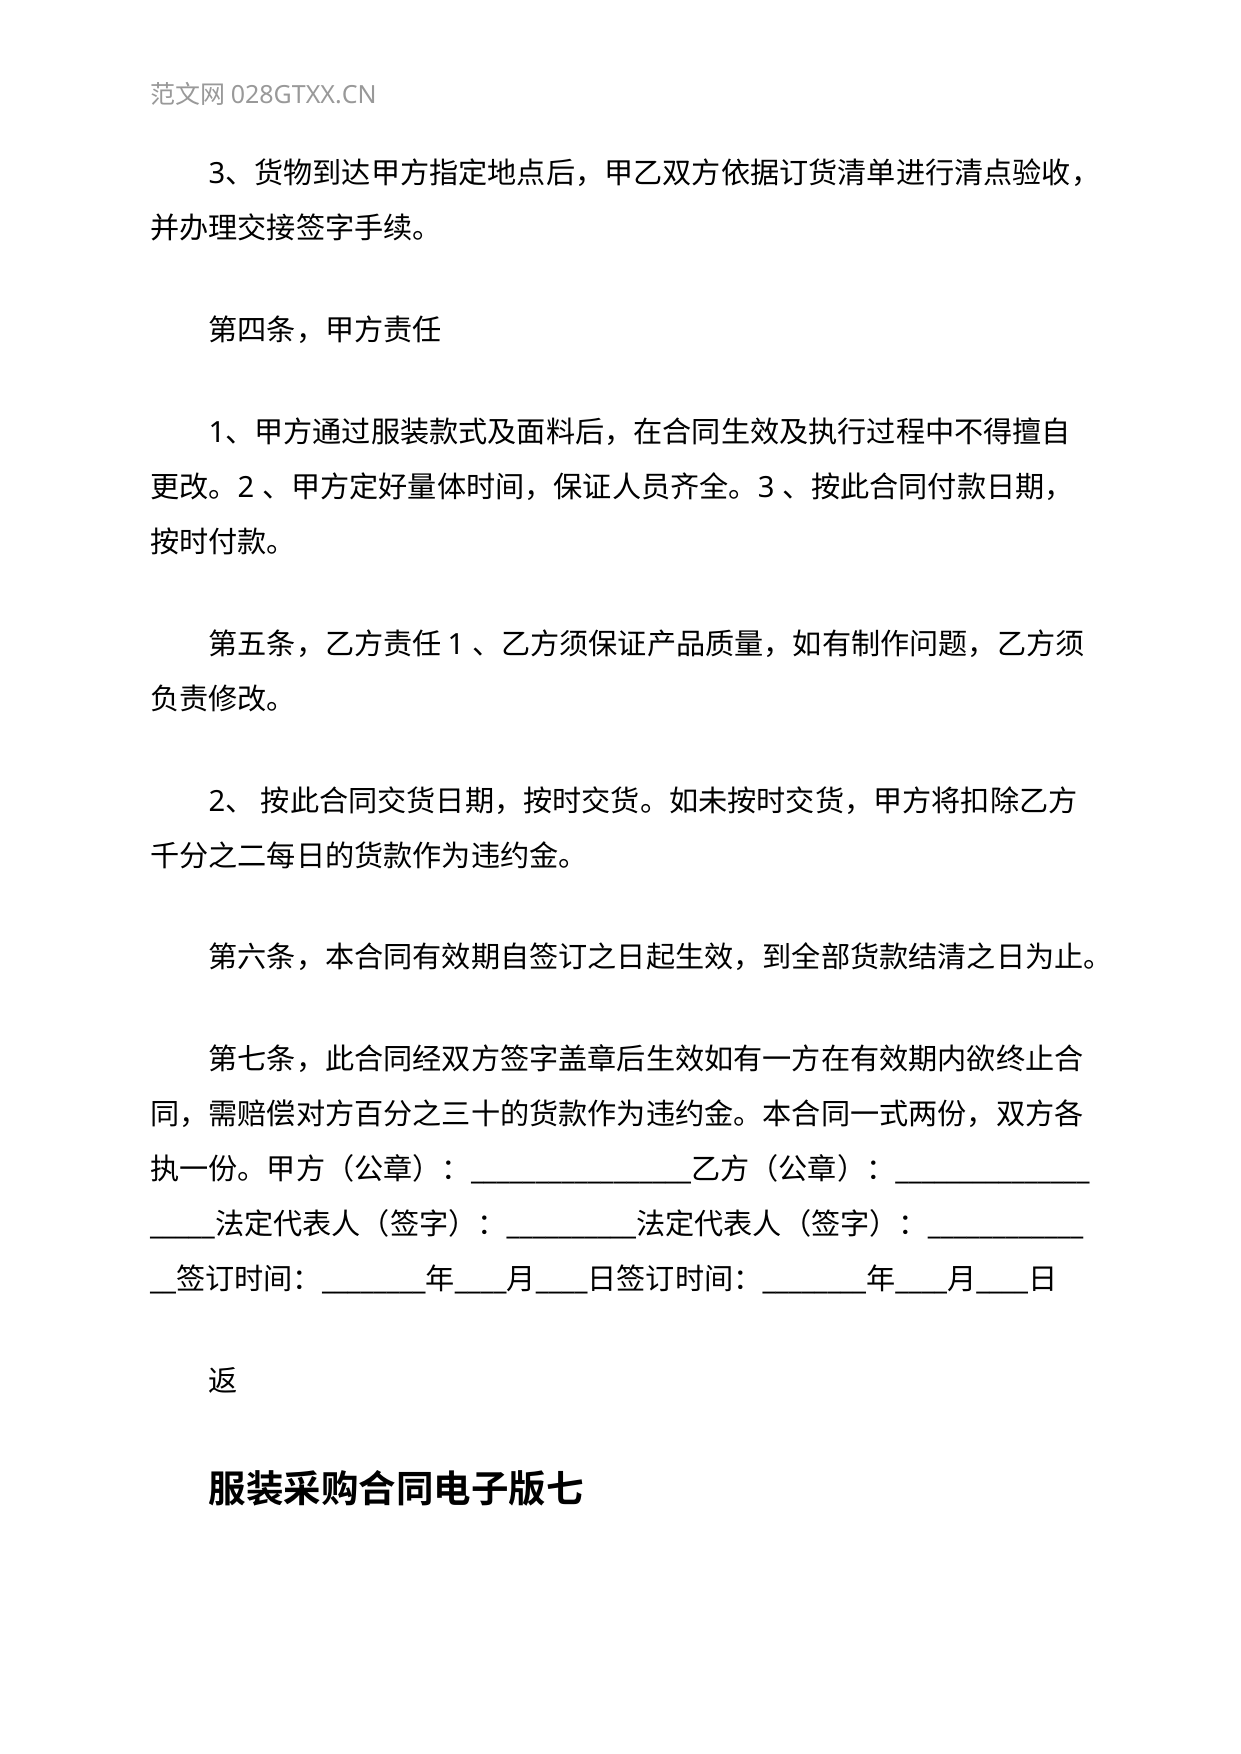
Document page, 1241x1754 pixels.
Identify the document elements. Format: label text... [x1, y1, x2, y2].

text 第五条，乙方责任1 、乙方须保证产品质量，如有制作问题，乙方须负责修改。 [150, 620, 1090, 718]
text 1、甲方通过服装款式及面料后，在合同生效及执行过程中不得擅自更改。2 、甲方定好量体时间，保证人员齐全。3 、按此合同付款日期，按时付款。 [150, 408, 1090, 561]
text 3、货物到达甲方指定地点后，甲乙双方依据订货清单进行清点验收，并办理交接签字手续。 [150, 150, 1090, 247]
text 返 [150, 1357, 1090, 1400]
text 服装采购合同电子版七 [150, 1459, 1090, 1513]
text 第七条，此合同经双方签字盖章后生效如有一方在有效期内欲终止合同，需赔偿对方百分之三十的货款作为违约金。本合同一式两份，双方各执一份。甲方（公章）：_________________乙方（公章）：____________________法定代表人（签字）：__________法定代表人（签字）：______________签订时间：________年____月____日签订时间：________年____月____日 [150, 1036, 1090, 1298]
text 第四条，甲方责任 [150, 307, 1090, 349]
text 第六条，本合同有效期自签订之日起生效，到全部货款结清之日为止。 [150, 934, 1090, 976]
text 2、 按此合同交货日期，按时交货。如未按时交货，甲方将扣除乙方千分之二每日的货款作为违约金。 [150, 777, 1090, 874]
